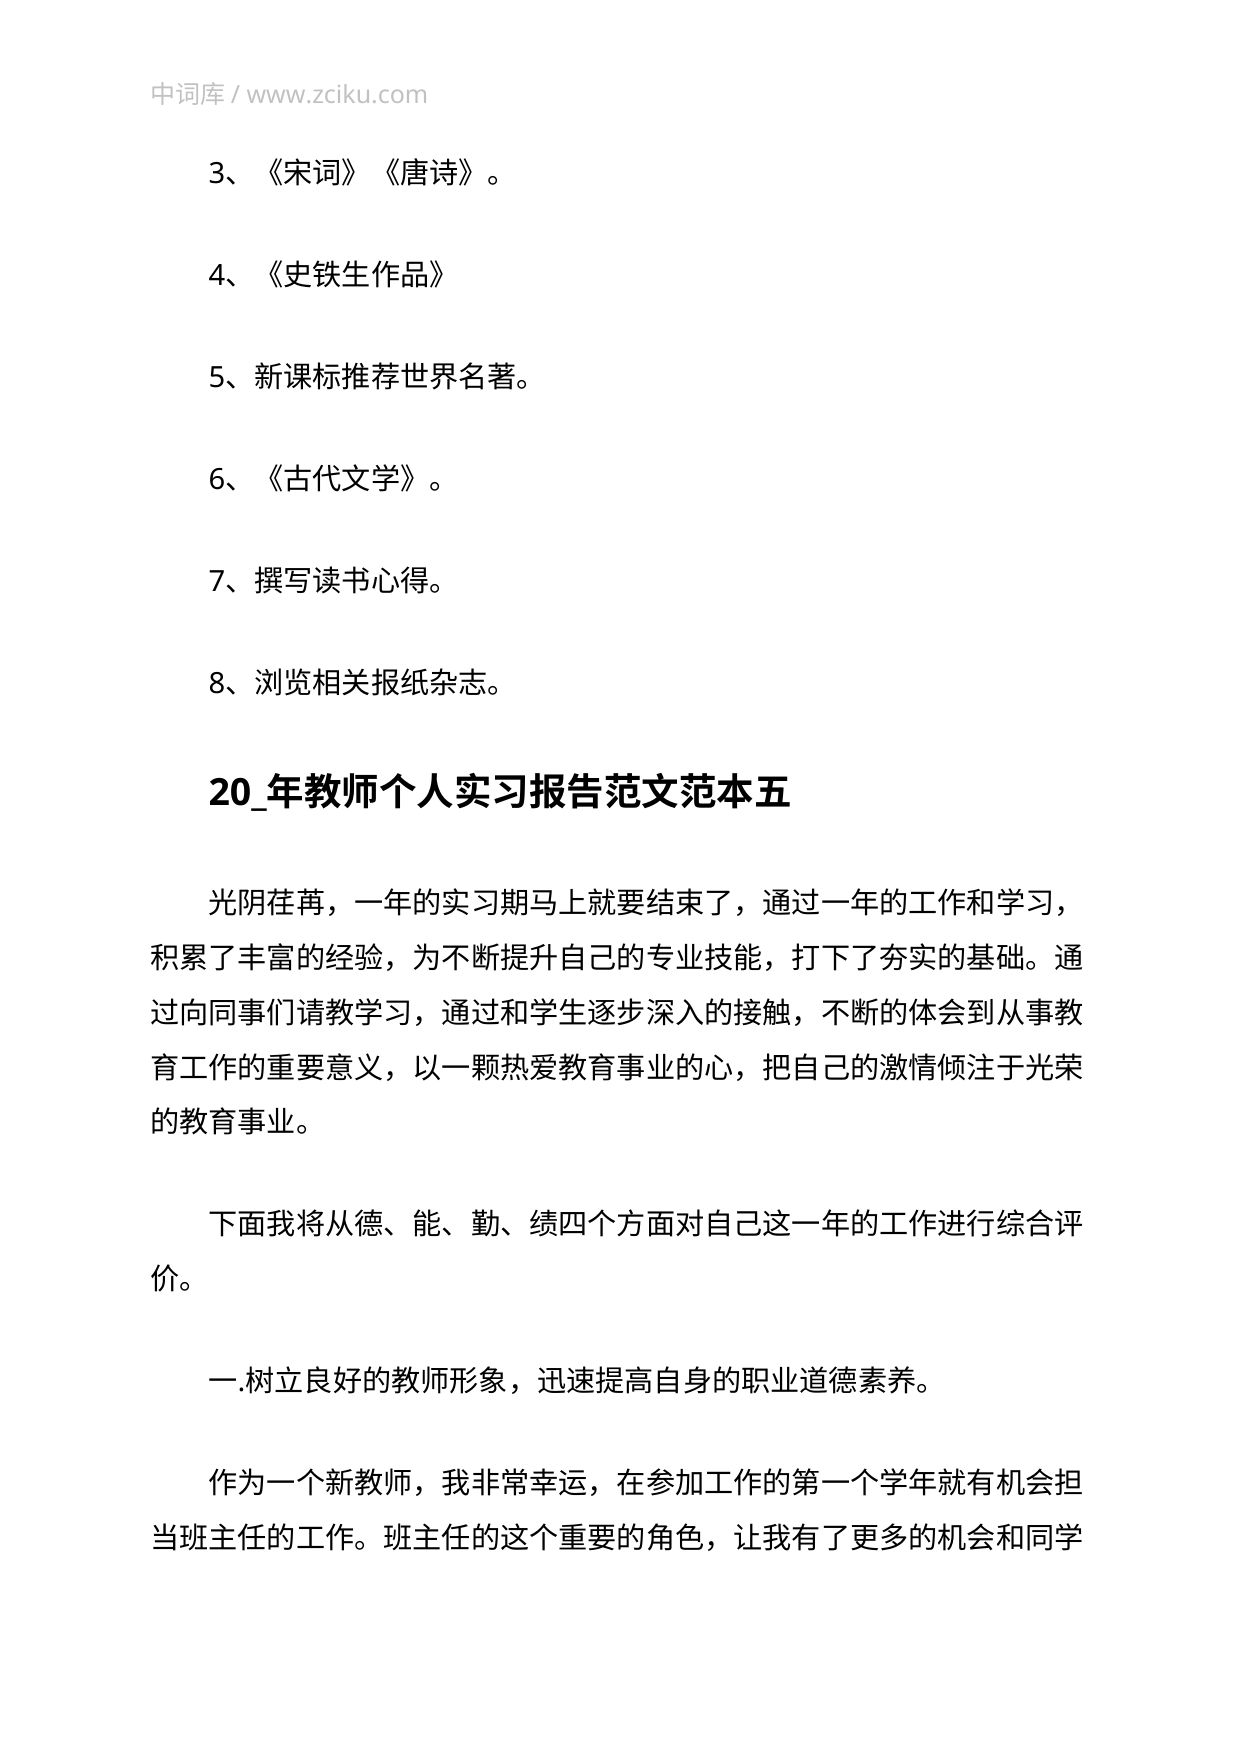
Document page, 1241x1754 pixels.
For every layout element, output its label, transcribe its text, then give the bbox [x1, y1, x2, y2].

text 光阴荏苒，一年的实习期马上就要结束了，通过一年的工作和学习，积累了丰富的经验，为不断提升自己的专业技能，打下了夯实的基础。通过向同事们请教学习，通过和学生逐步深入的接触，不断的体会到从事教育工作的重要意义，以一颗热爱教育事业的心，把自己的激情倾注于光荣的教育事业。 [150, 879, 1090, 1141]
text 20_年教师个人实习报告范文范本五 [150, 762, 1090, 816]
text 一.树立良好的教师形象，迅速提高自身的职业道德素养。 [150, 1357, 1090, 1400]
text 6、《古代文学》。 [150, 456, 1090, 498]
text 7、撰写读书心得。 [150, 558, 1090, 600]
text 3、《宋词》《唐诗》。 [150, 150, 1090, 192]
text 8、浏览相关报纸杂志。 [150, 660, 1090, 702]
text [150, 1459, 1090, 1557]
text 下面我将从德、能、勤、绩四个方面对自己这一年的工作进行综合评价。 [150, 1201, 1090, 1298]
text 5、新课标推荐世界名著。 [150, 354, 1090, 396]
text 4、《史铁生作品》 [150, 252, 1090, 294]
